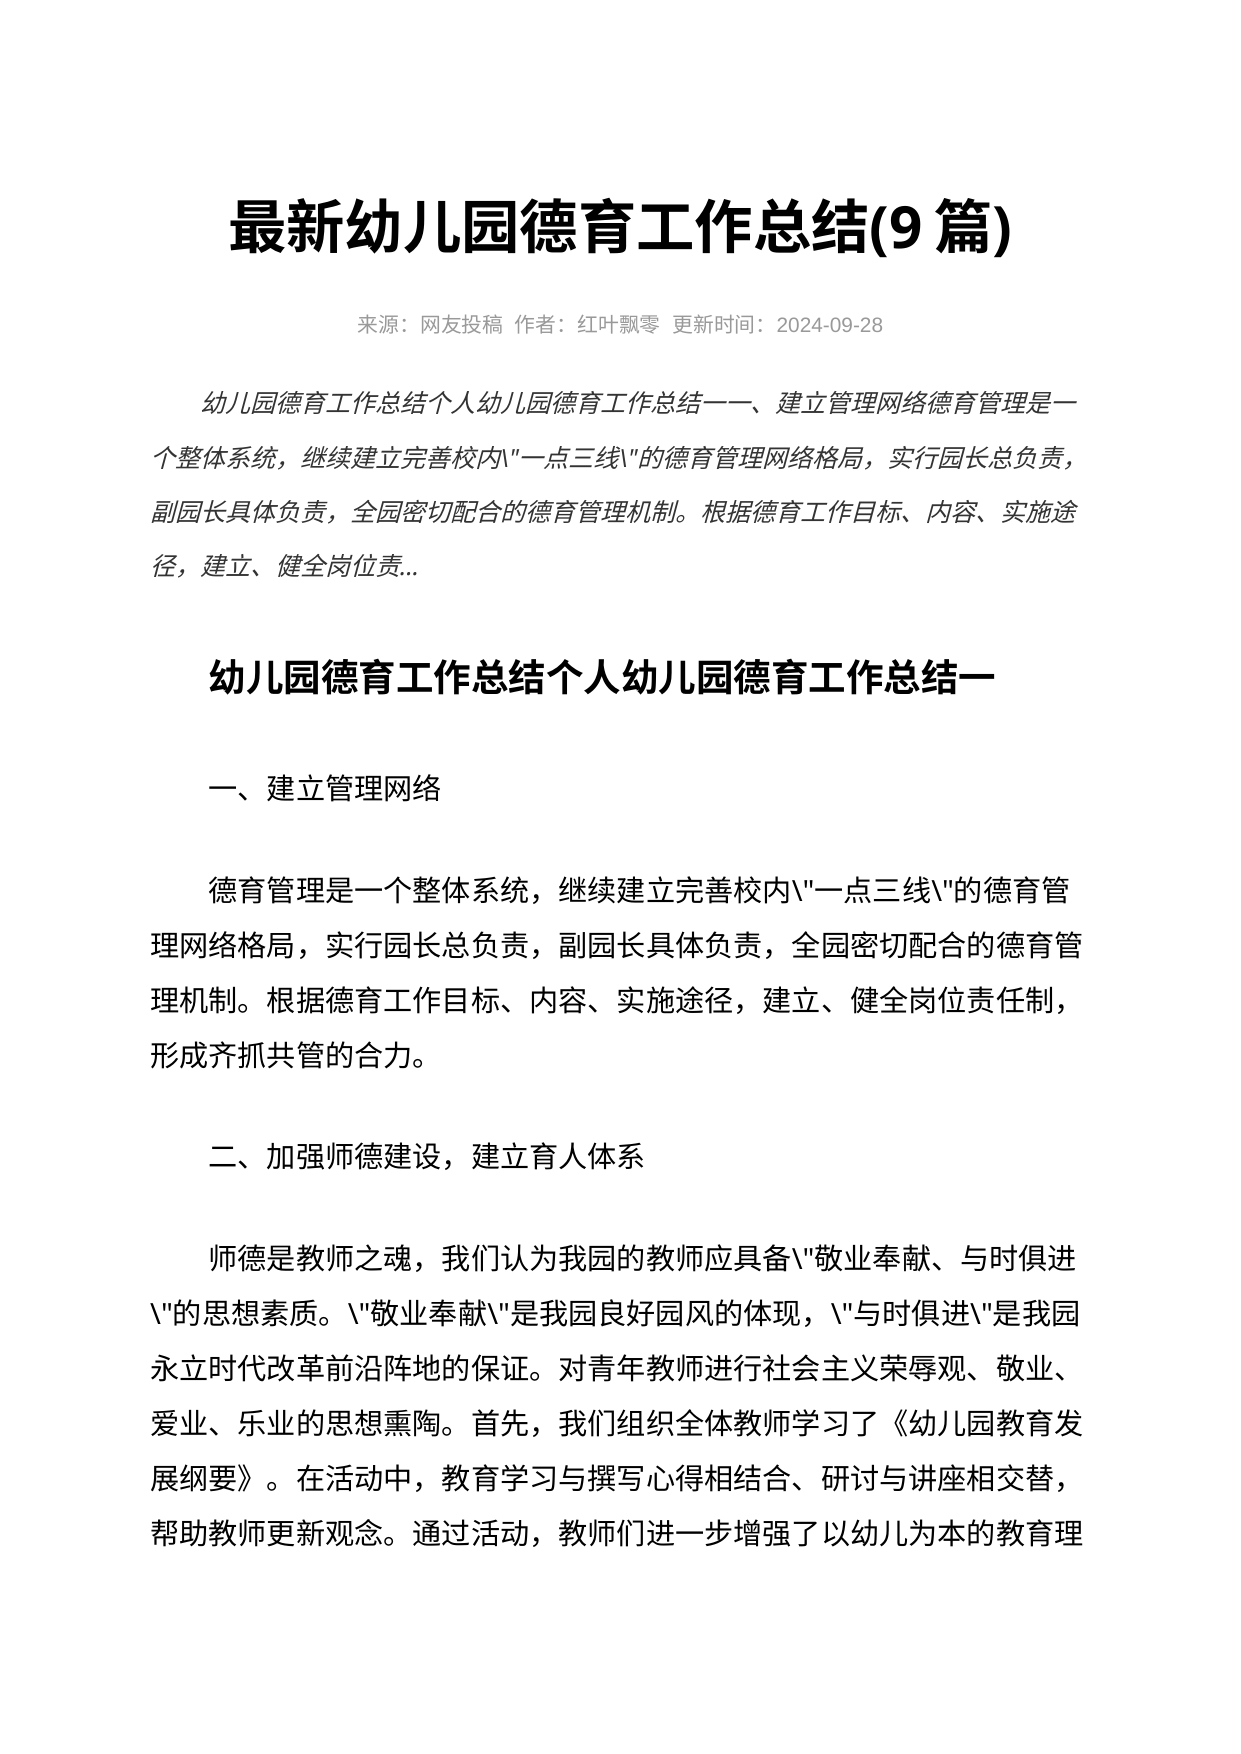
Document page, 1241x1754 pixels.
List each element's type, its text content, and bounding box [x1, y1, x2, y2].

text 来源：网友投稿 作者：红叶飘零 更新时间：2024-09-28 [150, 313, 1090, 337]
text 幼儿园德育工作总结个人幼儿园德育工作总结一一、建立管理网络德育管理是一个整体系统，继续建立完善校内\"一点三线\"的德育管理网络格局，实行园长总负责，副园长具体负责，全园密切配合的德育管理机制。根据德育工作目标、内容、实施途径，建立、健全岗位责... [150, 384, 1090, 583]
text 德育管理是一个整体系统，继续建立完善校内\"一点三线\"的德育管理网络格局，实行园长总负责，副园长具体负责，全园密切配合的德育管理机制。根据德育工作目标、内容、实施途径，建立、健全岗位责任制，形成齐抓共管的合力。 [150, 867, 1090, 1074]
subtitle 最新幼儿园德育工作总结(9篇) [150, 181, 1090, 266]
text 一、建立管理网络 [150, 766, 1090, 808]
text 二、加强师德建设，建立育人体系 [150, 1134, 1090, 1176]
text 幼儿园德育工作总结个人幼儿园德育工作总结一 [150, 648, 1090, 702]
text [150, 1236, 1090, 1553]
